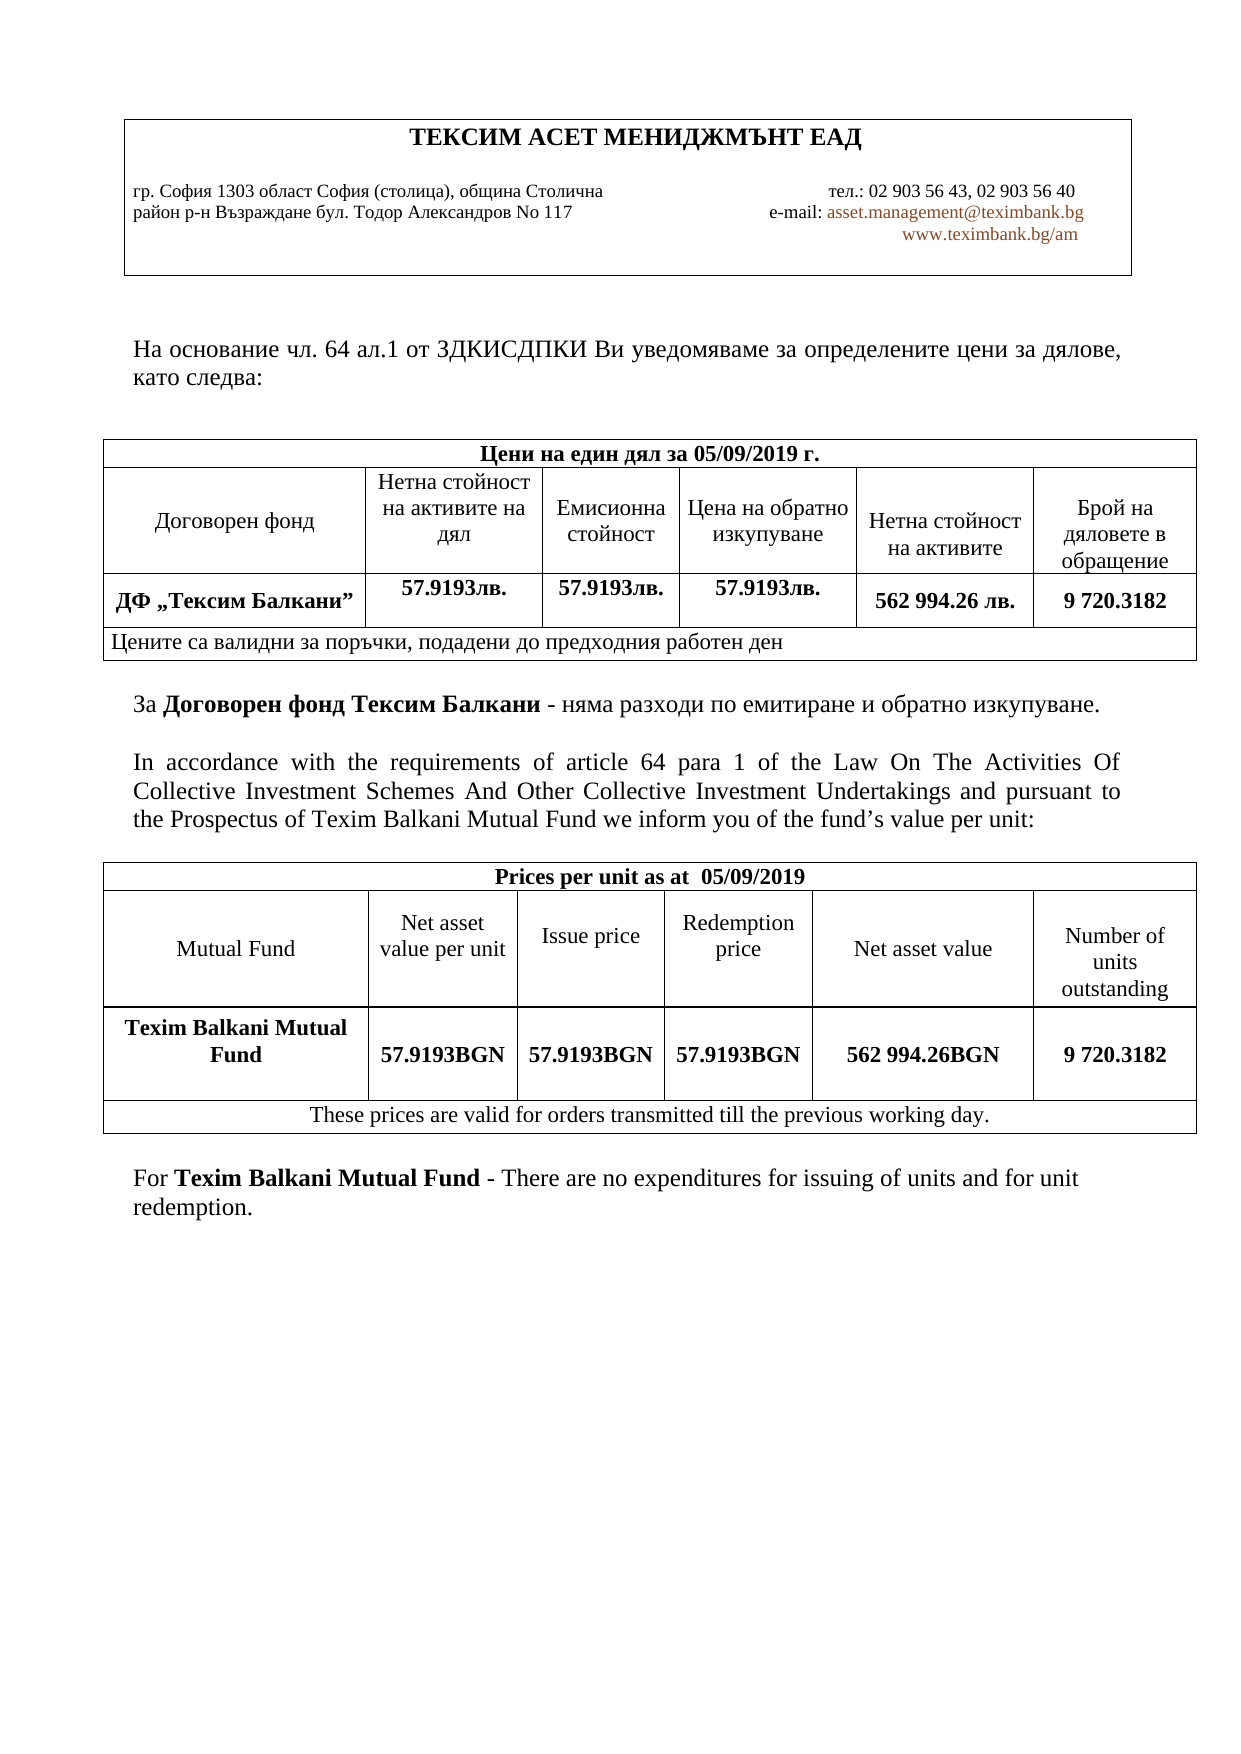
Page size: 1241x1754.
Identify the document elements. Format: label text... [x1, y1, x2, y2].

text ТЕКСИМ АСЕТ МЕНИДЖМЪНТ ЕАД [125, 120, 1131, 151]
table_cell Цените са валидни за поръчки, подадени до предходния работен ден [104, 628, 1196, 660]
table_cell 9 720.3182 [1034, 574, 1196, 627]
table_cell 57.9193лв. [543, 574, 679, 627]
table_cell 57.9193лв. [366, 574, 542, 627]
table_cell Нетна стойност на активите на дял [366, 468, 542, 573]
table_cell Цена на обратно изкупуване [680, 468, 856, 573]
table_cell 562 994.26BGN [813, 1008, 1033, 1100]
table_cell Texim Balkani Mutual Fund [104, 1008, 368, 1100]
table_cell Redemption price [665, 891, 812, 1006]
text На основание чл. 64 ал.1 от ЗДКИСДПКИ Ви уведомяваме за определените цени за дялове, като следва: [133, 334, 1122, 391]
table_cell Емисионна стойност [543, 468, 679, 573]
table_cell ДФ „Тексим Балкани” [104, 574, 365, 627]
table_cell 562 994.26 лв. [857, 574, 1033, 627]
text For Texim Balkani Mutual Fund - There are no expenditures for issuing of units and for unit redemption. [133, 1163, 1122, 1220]
text www.teximbank.bg/am [133, 223, 1122, 244]
table_cell 57.9193BGN [665, 1008, 812, 1100]
text гр. София 1303 област София (столица), община Столична тел.: 02 903 56 43, 02 903 56 40 район р-н Възраждане бул. Тодор Александров No 117 e-mail: asset.management@teximbank.bg [133, 180, 1122, 223]
text За Договорен фонд Тексим Балкани - няма разходи по емитиране и обратно изкупуване. [133, 689, 1122, 718]
table_cell Issue price [518, 891, 664, 1006]
table_cell Net asset value [813, 891, 1033, 1006]
table_cell Net asset value per unit [369, 891, 517, 1006]
table_cell Нетна стойност на активите [857, 468, 1033, 573]
text In accordance with the requirements of article 64 para 1 of the Law On The Activities Of Collective Investment Schemes And Other Collective Investment Undertakings and pursuant to the Prospectus of Texim Balkani Mutual Fund we inform you of the fund’s value per unit: [133, 747, 1122, 833]
table_cell 57.9193лв. [680, 574, 856, 627]
table_cell Договорен фонд [104, 468, 365, 573]
table_cell Number of units outstanding [1034, 891, 1196, 1006]
table_header Prices per unit as at 05/09/2019 [104, 863, 1196, 889]
table_cell These prices are valid for orders transmitted till the previous working day. [104, 1101, 1196, 1133]
table_cell 57.9193BGN [518, 1008, 664, 1100]
table_cell Брой на дяловете в обращение [1034, 468, 1196, 573]
table_cell Mutual Fund [104, 891, 368, 1006]
table_cell 9 720.3182 [1034, 1008, 1196, 1100]
table_header Цени на един дял за 05/09/2019 г. [104, 440, 1196, 467]
table_cell 57.9193BGN [369, 1008, 517, 1100]
